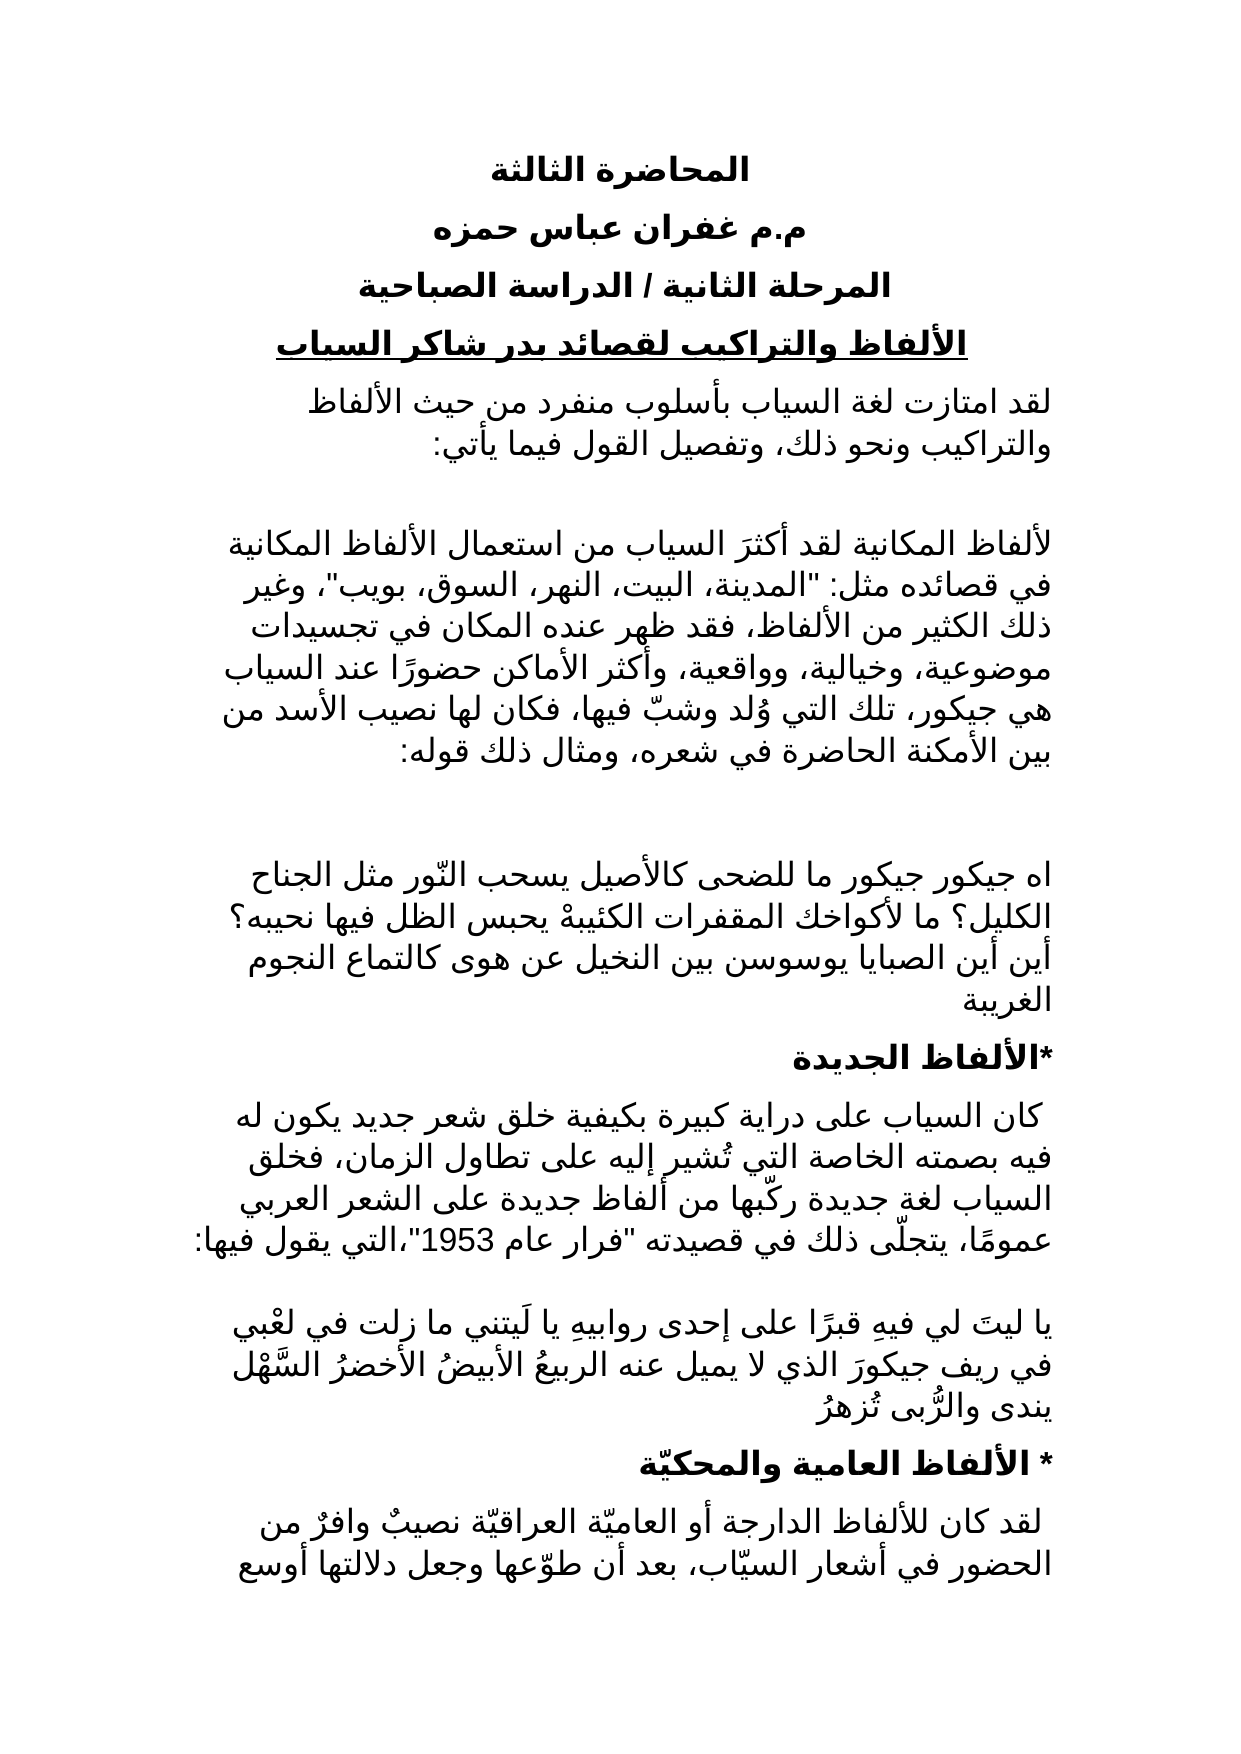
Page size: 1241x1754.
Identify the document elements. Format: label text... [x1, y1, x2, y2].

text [187, 1502, 1053, 1582]
text لقد امتازت لغة السياب بأسلوب منفرد من حيث الألفاظ والتراكيب ونحو ذلك، وتفصيل القول فيما يأتي: [187, 382, 1053, 462]
text م.م غفران عباس حمزه [187, 208, 1053, 247]
text * الألفاظ العامية والمحكيّة [187, 1444, 1053, 1483]
text كان السياب على دراية كبيرة بكيفية خلق شعر جديد يكون له فيه بصمته الخاصة التي تُشير إليه على تطاول الزمان، فخلق السياب لغة جديدة ركّبها من ألفاظ جديدة على الشعر العربي عمومًا، يتجلّى ذلك في قصيدته "فرار عام 1953"،التي يقول فيها: يا ليتَ لي فيهِ قبرًا على إحدى روابيهِ يا لَيتني ما زلت في لعْبي في ريف جيكورَ الذي لا يميل عنه الربيعُ الأبيضُ الأخضرُ السَّهْل يندى والرُّبى تُزهرُ [187, 1096, 1053, 1424]
text الألفاظ والتراكيب لقصائد بدر شاكر السياب [187, 324, 1053, 363]
text *الألفاظ الجديدة [187, 1038, 1053, 1076]
text المرحلة الثانية / الدراسة الصباحية [187, 266, 1053, 305]
text المحاضرة الثالثة [187, 150, 1053, 188]
text لألفاظ المكانية لقد أكثرَ السياب من استعمال الألفاظ المكانية في قصائده مثل: "المدينة، البيت، النهر، السوق، بويب"، وغير ذلك الكثير من الألفاظ، فقد ظهر عنده المكان في تجسيدات موضوعية، وخيالية، وواقعية، وأكثر الأماكن حضورًا عند السياب هي جيكور، تلك التي وُلد وشبّ فيها، فكان لها نصيب الأسد من بين الأمكنة الحاضرة في شعره، ومثال ذلك قوله: اه جيكور جيكور ما للضحى كالأصيل يسحب النّور مثل الجناح الكليل؟ ما لأكواخك المقفرات الكئيبهْ يحبس الظل فيها نحيبه؟ أين أين الصبايا يوسوسن بين النخيل عن هوى كالتماع النجوم الغريبة [187, 482, 1053, 1018]
